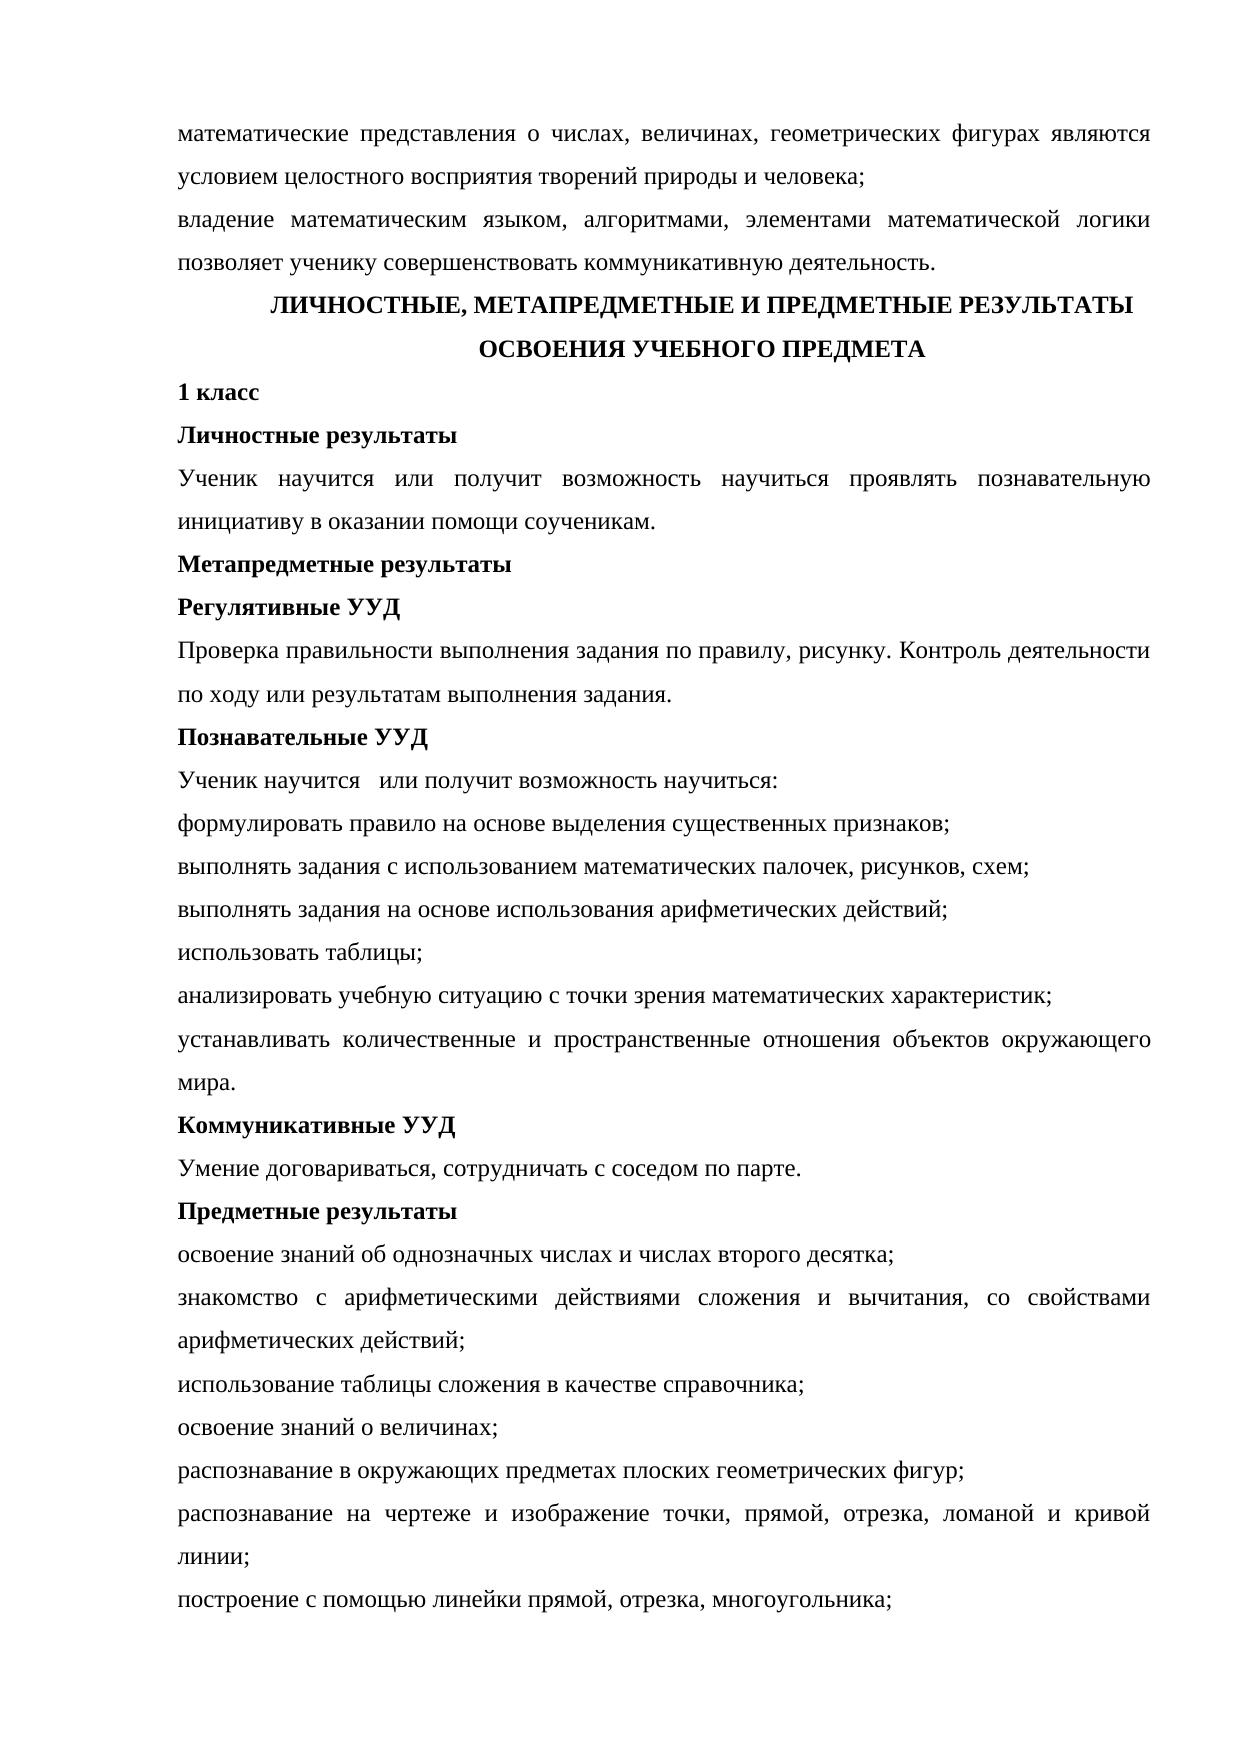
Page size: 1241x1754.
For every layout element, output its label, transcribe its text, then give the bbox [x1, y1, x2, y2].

text Личностные результаты [177, 420, 1152, 449]
text освоение знаний о величинах; [177, 1412, 1152, 1441]
text владение математическим языком, алгоритмами, элементами математической логики позволяет ученику совершенствовать коммуникативную деятельность. [177, 204, 1152, 276]
text распознавание в окружающих предметах плоских геометрических фигур; [177, 1455, 1152, 1484]
text Предметные результаты [177, 1196, 1152, 1225]
text 1 класс [177, 377, 1152, 406]
text анализировать учебную ситуацию с точки зрения математических характеристик; [177, 981, 1152, 1009]
text знакомство с арифметическими действиями сложения и вычитания, со свойствами арифметических действий; [177, 1282, 1152, 1354]
text использовать таблицы; [177, 937, 1152, 966]
text формулировать правило на основе выделения существенных признаков; [177, 808, 1152, 837]
text освоение знаний об однозначных числах и числах второго десятка; [177, 1239, 1152, 1268]
text Ученик научится или получит возможность научиться проявлять познавательную инициативу в оказании помощи соученикам. [177, 463, 1152, 535]
text распознавание на чертеже и изображение точки, прямой, отрезка, ломаной и кривой линии; [177, 1498, 1152, 1570]
text Проверка правильности выполнения задания по правилу, рисунку. Контроль деятельности по ходу или результатам выполнения задания. [177, 636, 1152, 707]
text использование таблицы сложения в качестве справочника; [177, 1369, 1152, 1397]
text Умение договариваться, сотрудничать с соседом по парте. [177, 1153, 1152, 1182]
text Метапредметные результаты [177, 549, 1152, 578]
text Регулятивные УУД [177, 592, 1152, 621]
text Коммуникативные УУД [177, 1110, 1152, 1139]
text выполнять задания на основе использования арифметических действий; [177, 894, 1152, 923]
text Ученик научится или получит возможность научиться: [177, 765, 1152, 794]
text Познавательные УУД [177, 722, 1152, 751]
text ЛИЧНОСТНЫЕ, МЕТАПРЕДМЕТНЫЕ И ПРЕДМЕТНЫЕ РЕЗУЛЬТАТЫ ОСВОЕНИЯ УЧЕБНОГО ПРЕДМЕТА [252, 291, 1152, 362]
text выполнять задания с использованием математических палочек, рисунков, схем; [177, 851, 1152, 880]
text математические представления о числах, величинах, геометрических фигурах являются условием целостного восприятия творений природы и человека; [177, 118, 1152, 190]
text устанавливать количественные и пространственные отношения объектов окружающего мира. [177, 1024, 1152, 1096]
text построение с помощью линейки прямой, отрезка, многоугольника; [177, 1584, 1152, 1613]
